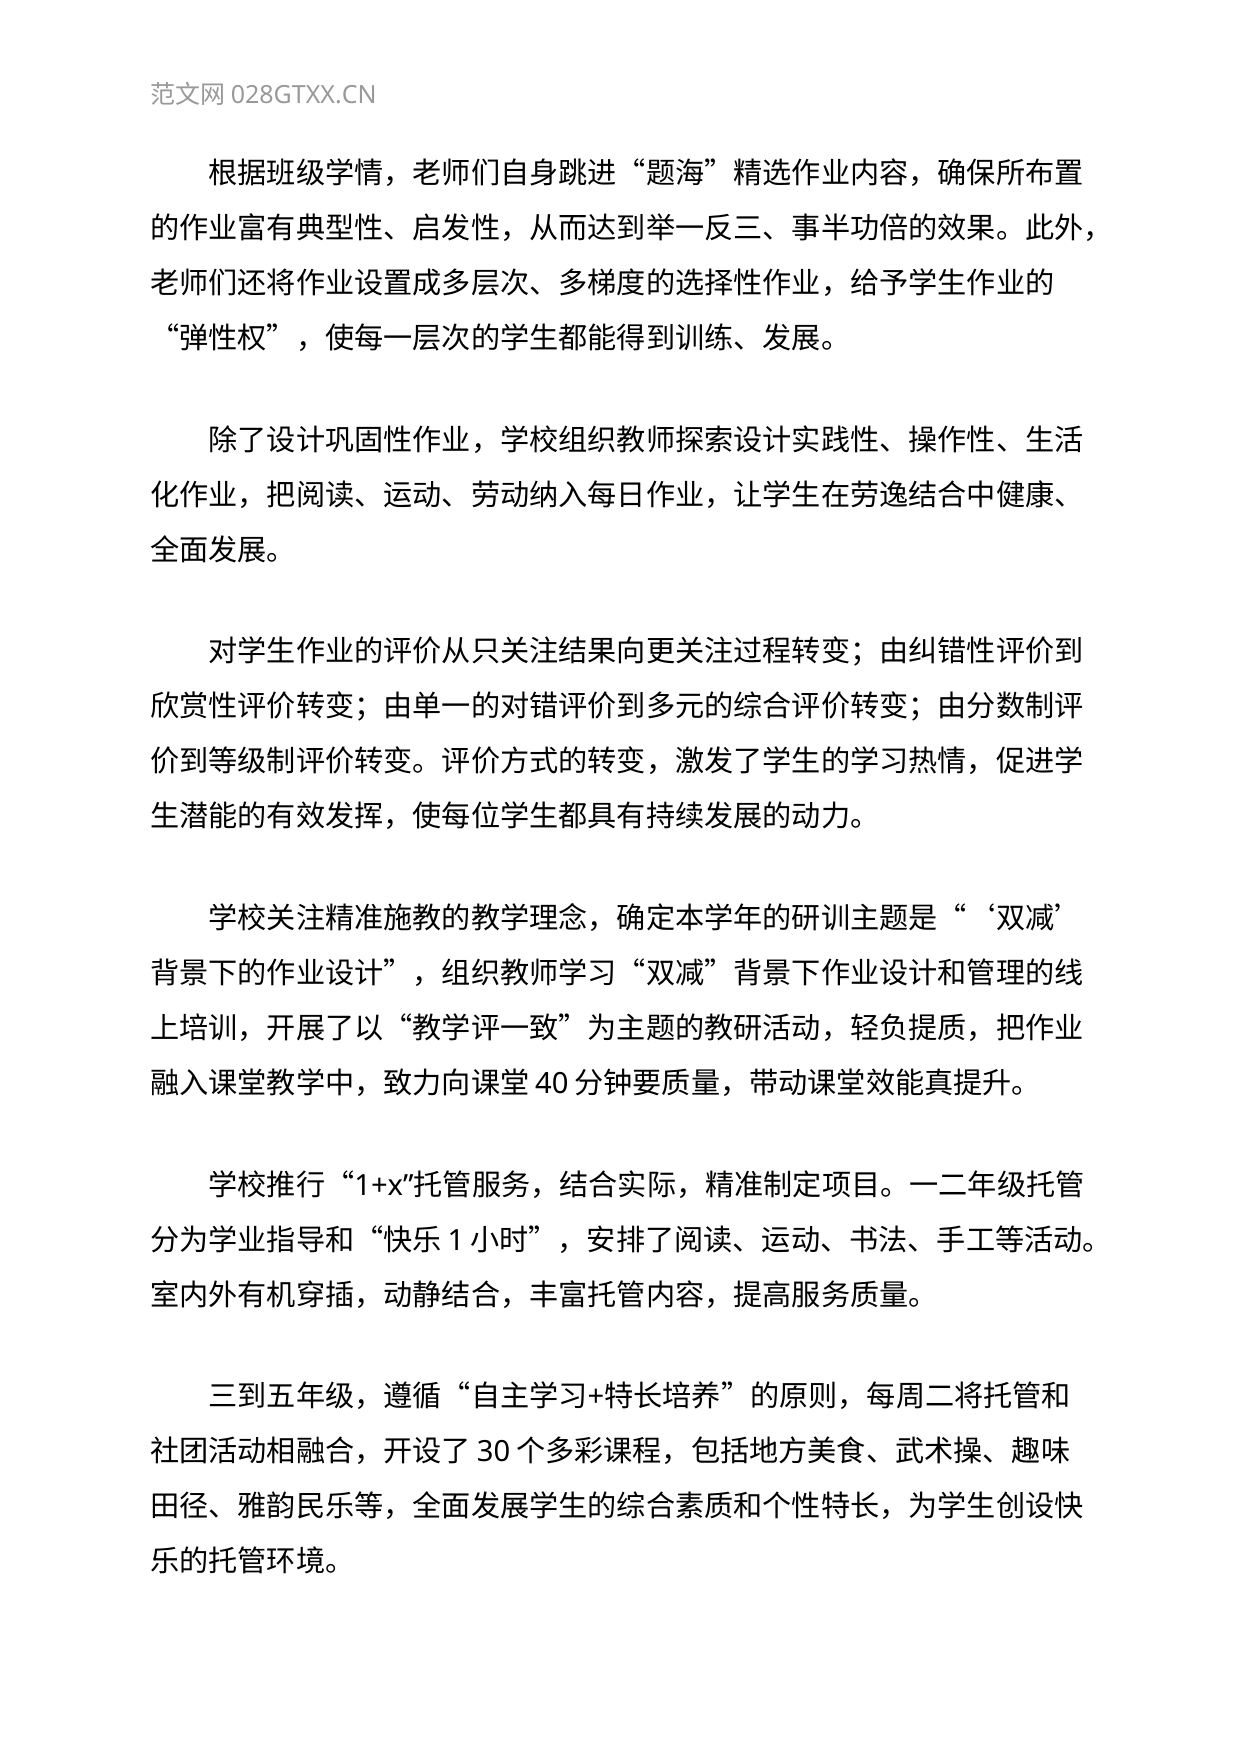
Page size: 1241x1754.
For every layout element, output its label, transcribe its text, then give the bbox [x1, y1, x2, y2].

text 三到五年级，遵循“自主学习+特长培养”的原则，每周二将托管和社团活动相融合，开设了30个多彩课程，包括地方美食、武术操、趣味田径、雅韵民乐等，全面发展学生的综合素质和个性特长，为学生创设快乐的托管环境。 [150, 1373, 1090, 1580]
text 学校关注精准施教的教学理念，确定本学年的研训主题是“‘双减’背景下的作业设计”，组织教师学习“双减”背景下作业设计和管理的线上培训，开展了以“教学评一致”为主题的教研活动，轻负提质，把作业融入课堂教学中，致力向课堂40分钟要质量，带动课堂效能真提升。 [150, 894, 1090, 1102]
text 学校推行“1+x”托管服务，结合实际，精准制定项目。一二年级托管分为学业指导和“快乐1小时”，安排了阅读、运动、书法、手工等活动。室内外有机穿插，动静结合，丰富托管内容，提高服务质量。 [150, 1161, 1090, 1313]
text 根据班级学情，老师们自身跳进“题海”精选作业内容，确保所布置的作业富有典型性、启发性，从而达到举一反三、事半功倍的效果。此外，老师们还将作业设置成多层次、多梯度的选择性作业，给予学生作业的“弹性权”，使每一层次的学生都能得到训练、发展。 [150, 150, 1090, 357]
text 对学生作业的评价从只关注结果向更关注过程转变；由纠错性评价到欣赏性评价转变；由单一的对错评价到多元的综合评价转变；由分数制评价到等级制评价转变。评价方式的转变，激发了学生的学习热情，促进学生潜能的有效发挥，使每位学生都具有持续发展的动力。 [150, 628, 1090, 835]
text 除了设计巩固性作业，学校组织教师探索设计实践性、操作性、生活化作业，把阅读、运动、劳动纳入每日作业，让学生在劳逸结合中健康、全面发展。 [150, 416, 1090, 568]
